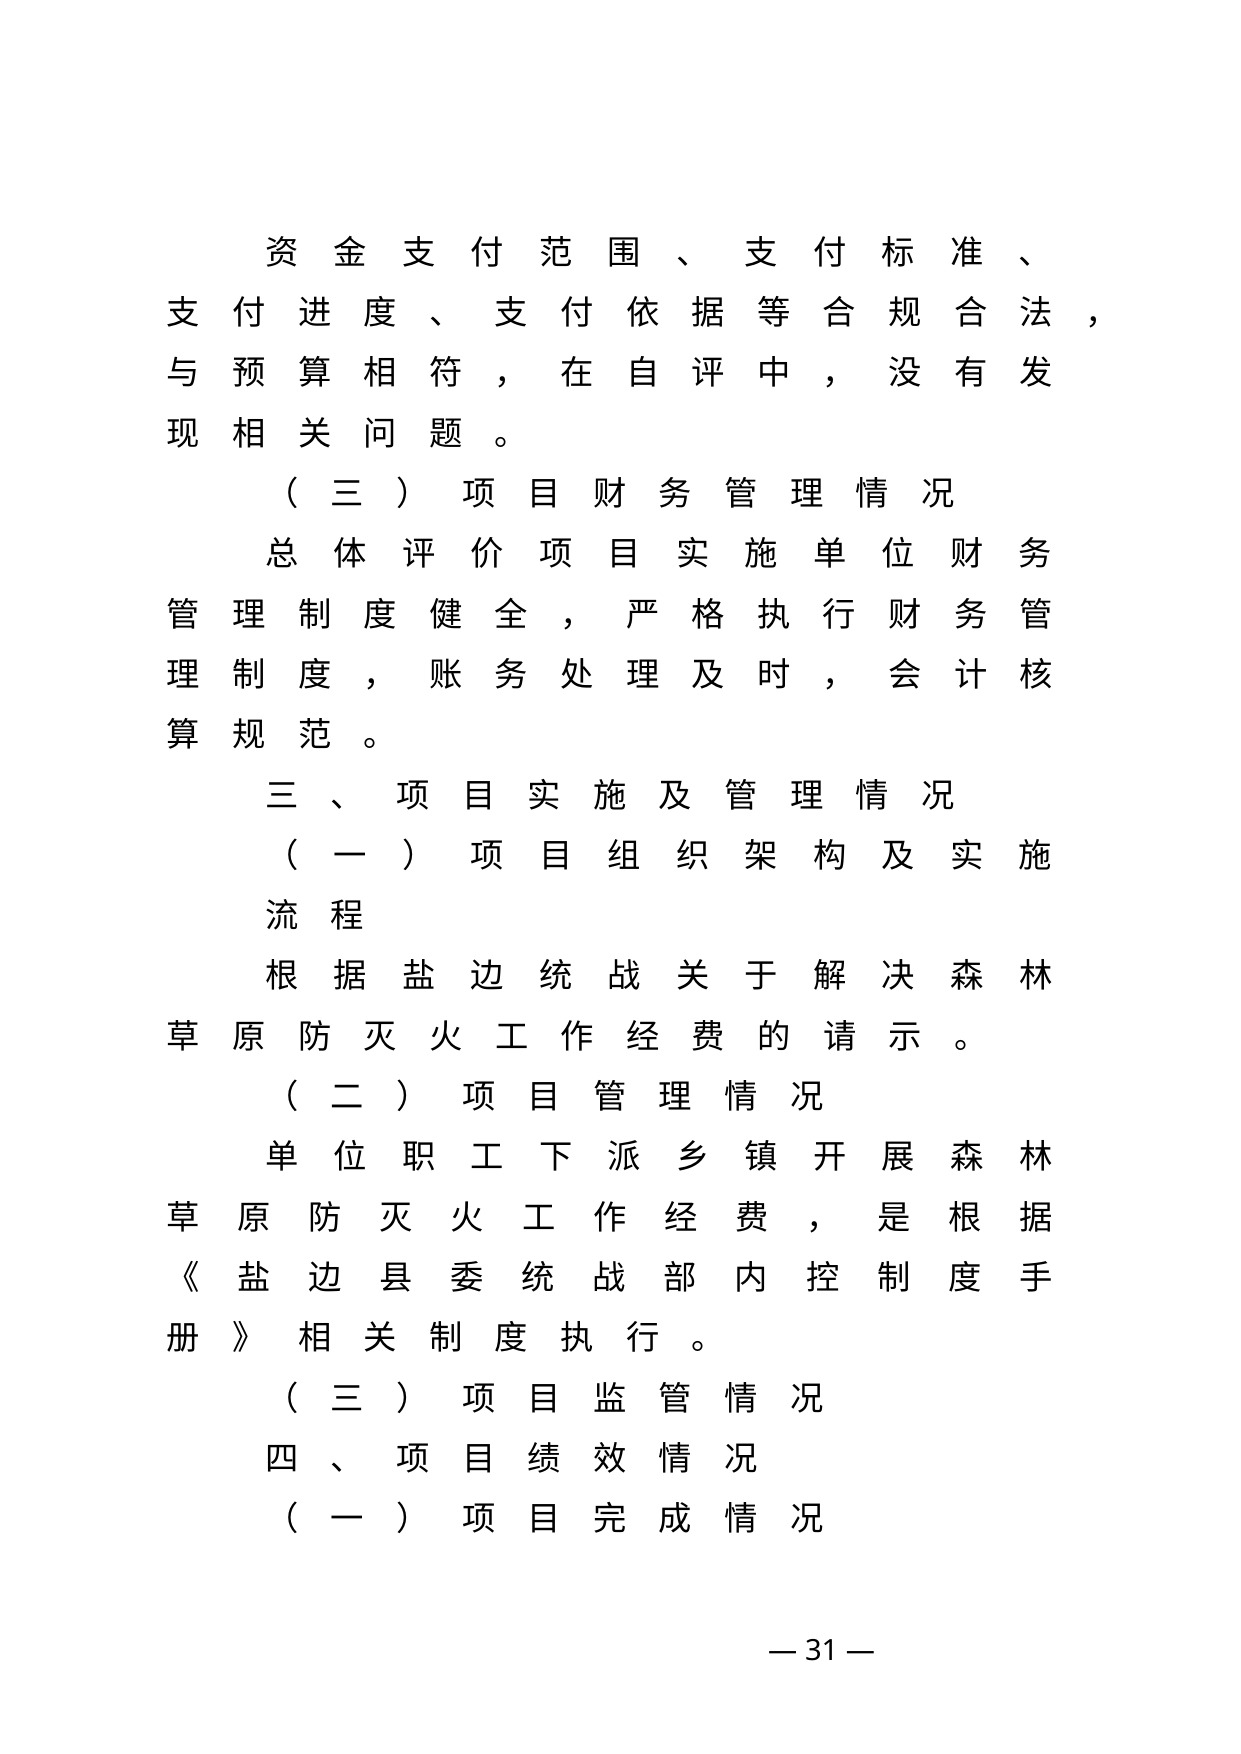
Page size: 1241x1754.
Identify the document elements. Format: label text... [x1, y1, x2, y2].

text 三、项目实施及管理情况 [167, 762, 1085, 823]
list （一）项目组织架构及实施流程 [232, 823, 1085, 943]
text 单位职工下派乡镇开展森林草原防灭火工作经费，是根据《盐边县委统战部内控制度手册》相关制度执行。 [167, 1124, 1085, 1365]
text 四、项目绩效情况 [167, 1426, 1085, 1486]
text （一）项目完成情况 [167, 1486, 1085, 1546]
list （二）项目管理情况 [232, 1064, 1085, 1124]
text （三）项目监管情况 [167, 1365, 1085, 1426]
text 资金支付范围、支付标准、支付进度、支付依据等合规合法，与预算相符，在自评中，没有发现相关问题。 [167, 219, 1085, 461]
text （三）项目财务管理情况 [167, 461, 1085, 521]
text 总体评价项目实施单位财务管理制度健全，严格执行财务管理制度，账务处理及时，会计核算规范。 [167, 521, 1085, 762]
text 根据盐边统战关于解决森林草原防灭火工作经费的请示。 [167, 943, 1085, 1064]
